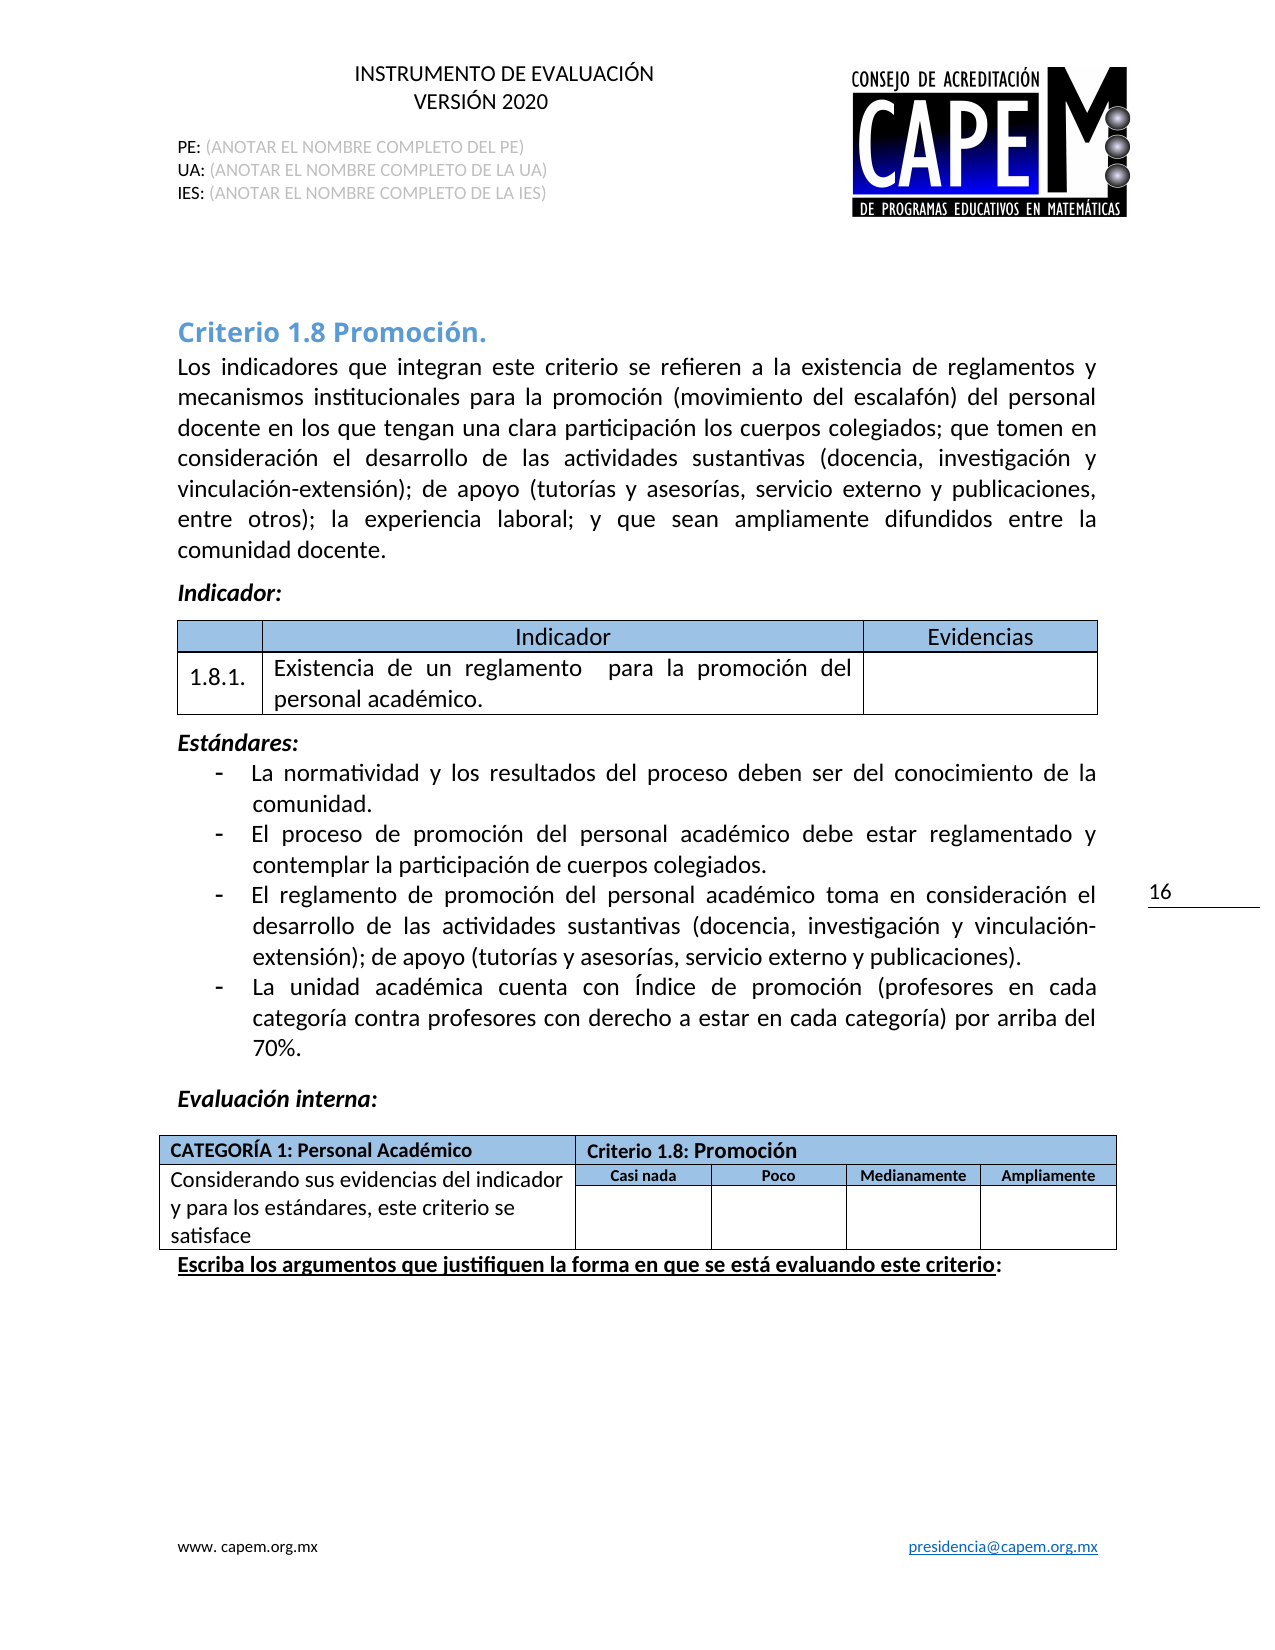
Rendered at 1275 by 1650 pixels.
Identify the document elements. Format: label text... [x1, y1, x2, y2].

text Estándares: [177, 727, 1098, 757]
subtitle Criterio 1.8 Promoción. [177, 314, 1098, 351]
list El proceso de promoción del personal académico debe estar reglamentado y contemplar la participación de cuerpos colegiados. [215, 818, 1098, 879]
list El reglamento de promoción del personal académico toma en consideración el desarrollo de las actividades sustantivas (docencia, investigación y vinculación-extensión); de apoyo (tutorías y asesorías, servicio externo y publicaciones). [215, 879, 1098, 971]
table_cell 1.8.1. [178, 653, 262, 713]
text Indicador: [177, 577, 1098, 607]
table_header Evidencias [864, 621, 1097, 651]
table_header Criterio 1.8: Promoción [576, 1136, 1116, 1164]
table_cell Medianamente [847, 1165, 980, 1185]
table_cell [576, 1186, 711, 1249]
table_cell Poco [712, 1165, 846, 1185]
list La normatividad y los resultados del proceso deben ser del conocimiento de la comunidad. [215, 757, 1098, 818]
table_header CATEGORÍA 1: Personal Académico [160, 1136, 575, 1164]
table_cell [712, 1186, 846, 1249]
picture [852, 67, 1131, 217]
table_cell Considerando sus evidencias del indicador y para los estándares, este criterio se satisface [160, 1165, 575, 1249]
table_cell [981, 1186, 1116, 1249]
table_cell [847, 1186, 980, 1249]
table_header Indicador [263, 621, 863, 651]
table_cell Casi nada [576, 1165, 711, 1185]
table_cell Ampliamente [981, 1165, 1116, 1185]
text Los indicadores que integran este criterio se refieren a la existencia de reglamentos y mecanismos institucionales para la promoción (movimiento del escalafón) del personal docente en los que tengan una clara participación los cuerpos colegiados; que tomen en consideración el desarrollo de las actividades sustantivas (docencia, investigación y vinculación-extensión); de apoyo (tutorías y asesorías, servicio externo y publicaciones, entre otros); la experiencia laboral; y que sean ampliamente difundidos entre la comunidad docente. [177, 351, 1098, 564]
table_header [178, 621, 262, 651]
table_cell [864, 653, 1097, 713]
text Escriba los argumentos que justifiquen la forma en que se está evaluando este criterio: [177, 1250, 1098, 1278]
text Evaluación interna: [177, 1083, 1098, 1114]
list La unidad académica cuenta con Índice de promoción (profesores en cada categoría contra profesores con derecho a estar en cada categoría) por arriba del 70%. [215, 971, 1098, 1063]
table_cell Existencia de un reglamento para la promoción del personal académico. [263, 653, 863, 713]
